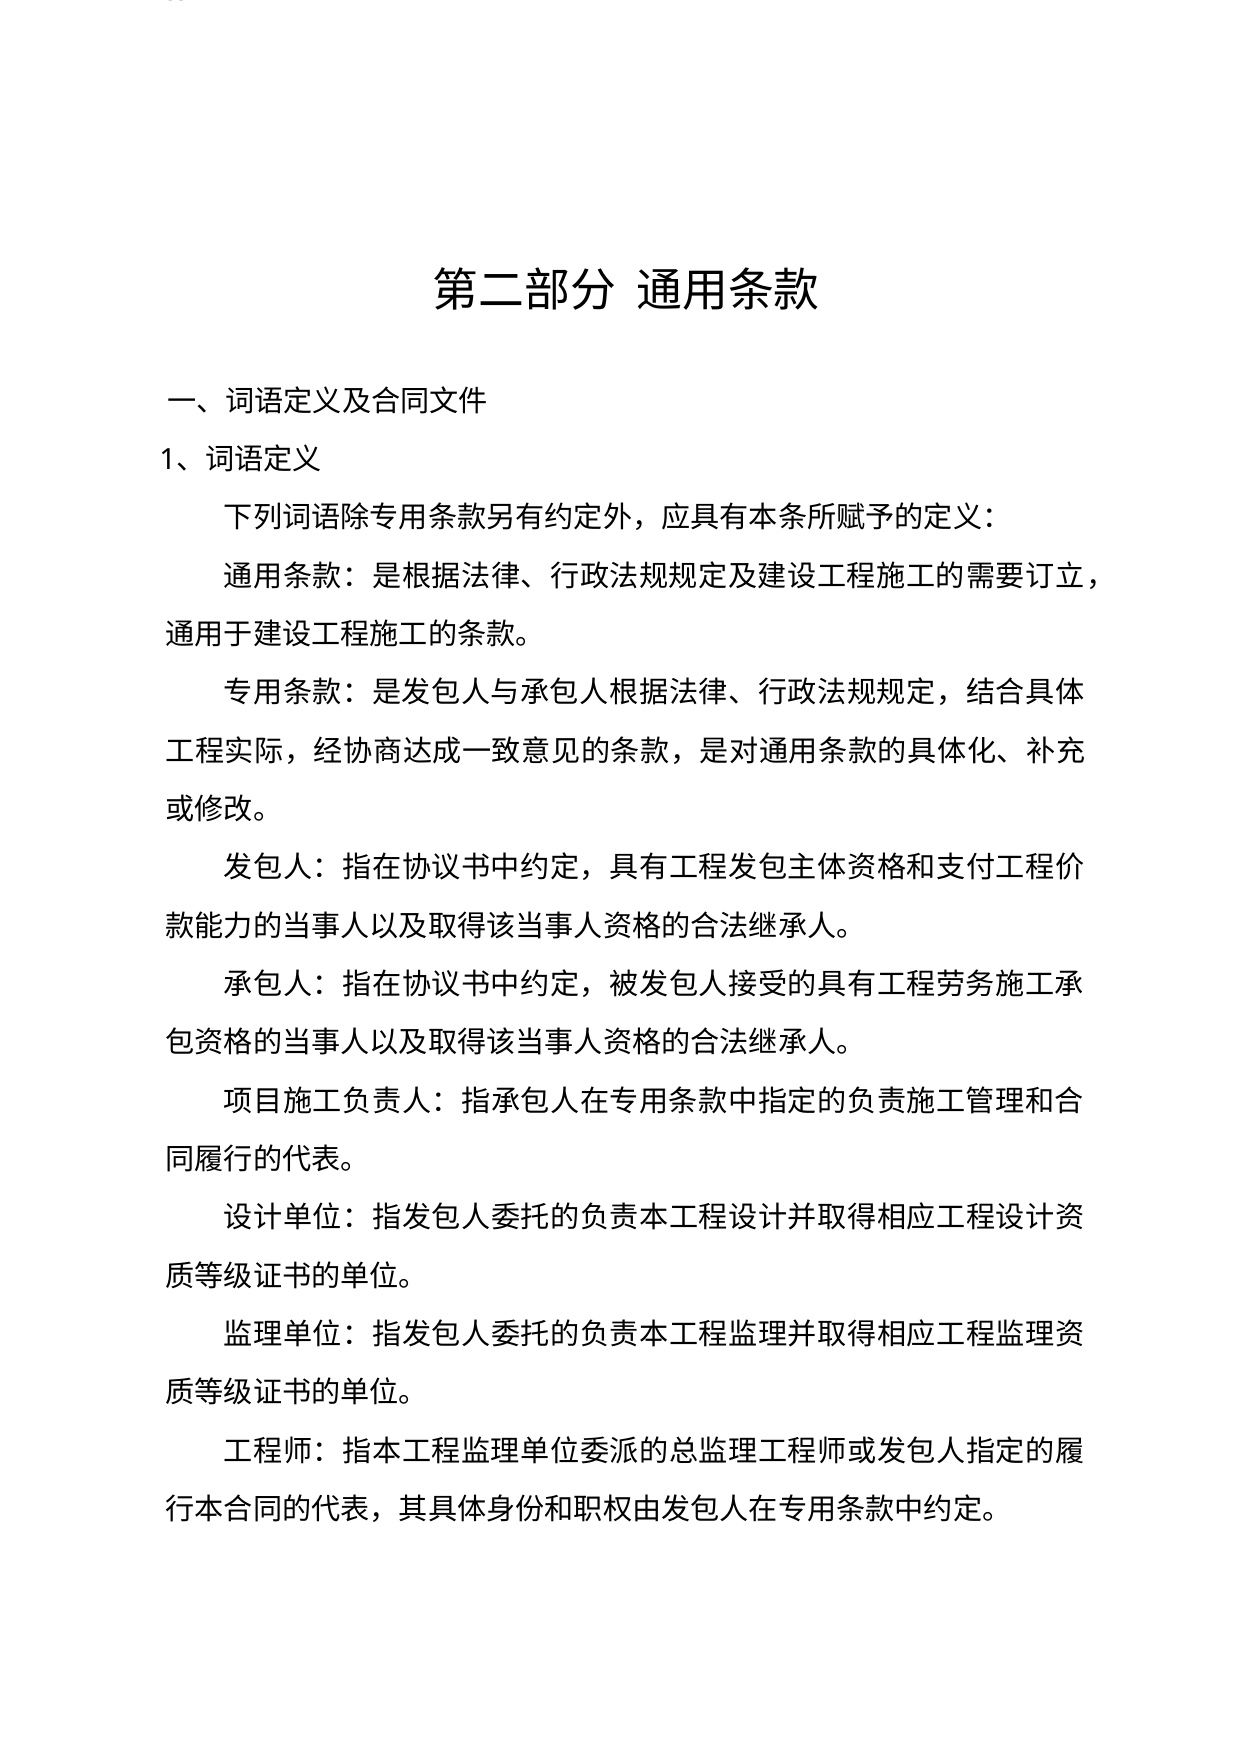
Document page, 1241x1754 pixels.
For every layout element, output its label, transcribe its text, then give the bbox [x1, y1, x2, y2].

text 工程师：指本工程监理单位委派的总监理工程师或发包人指定的履行本合同的代表，其具体身份和职权由发包人在专用条款中约定。 [165, 1414, 1087, 1531]
text 专用条款：是发包人与承包人根据法律、行政法规规定，结合具体工程实际，经协商达成一致意见的条款，是对通用条款的具体化、补充或修改。 [165, 656, 1087, 831]
text 承包人：指在协议书中约定，被发包人接受的具有工程劳务施工承包资格的当事人以及取得该当事人资格的合法继承人。 [165, 948, 1087, 1064]
text 一、词语定义及合同文件 [159, 364, 1087, 423]
text 下列词语除专用条款另有约定外，应具有本条所赋予的定义： [165, 481, 1087, 539]
text 设计单位：指发包人委托的负责本工程设计并取得相应工程设计资质等级证书的单位。 [165, 1181, 1087, 1298]
text 通用条款：是根据法律、行政法规规定及建设工程施工的需要订立，通用于建设工程施工的条款。 [165, 539, 1087, 656]
text 监理单位：指发包人委托的负责本工程监理并取得相应工程监理资质等级证书的单位。 [165, 1298, 1087, 1414]
text 1、词语定义 [159, 423, 1087, 481]
text 第二部分 通用条款 [165, 260, 1087, 318]
text 项目施工负责人：指承包人在专用条款中指定的负责施工管理和合同履行的代表。 [165, 1064, 1087, 1181]
text 发包人：指在协议书中约定，具有工程发包主体资格和支付工程价款能力的当事人以及取得该当事人资格的合法继承人。 [165, 831, 1087, 948]
